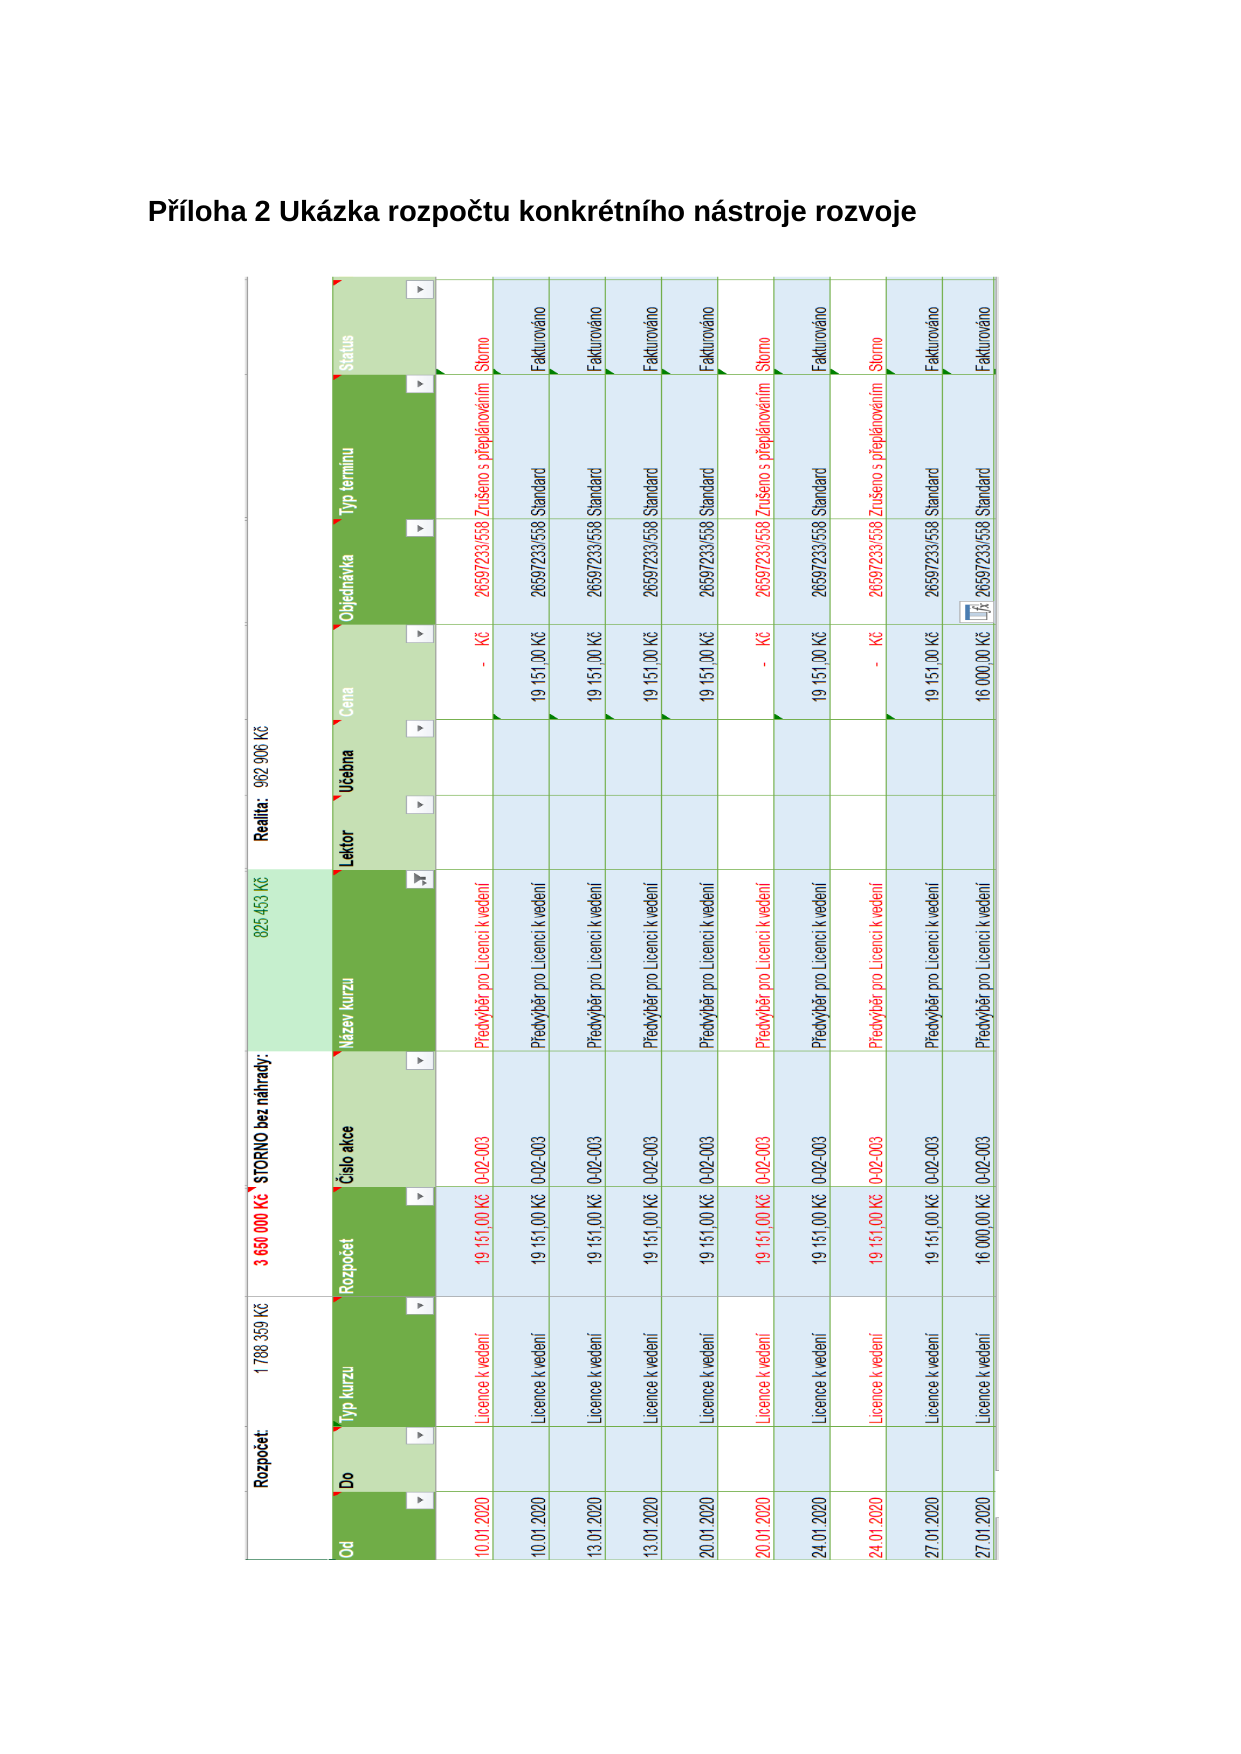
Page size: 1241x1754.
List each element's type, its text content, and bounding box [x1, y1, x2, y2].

text Příloha 2 Ukázka rozpočtu konkrétního nástroje rozvoje [148, 194, 1093, 228]
picture [245, 278, 999, 1560]
